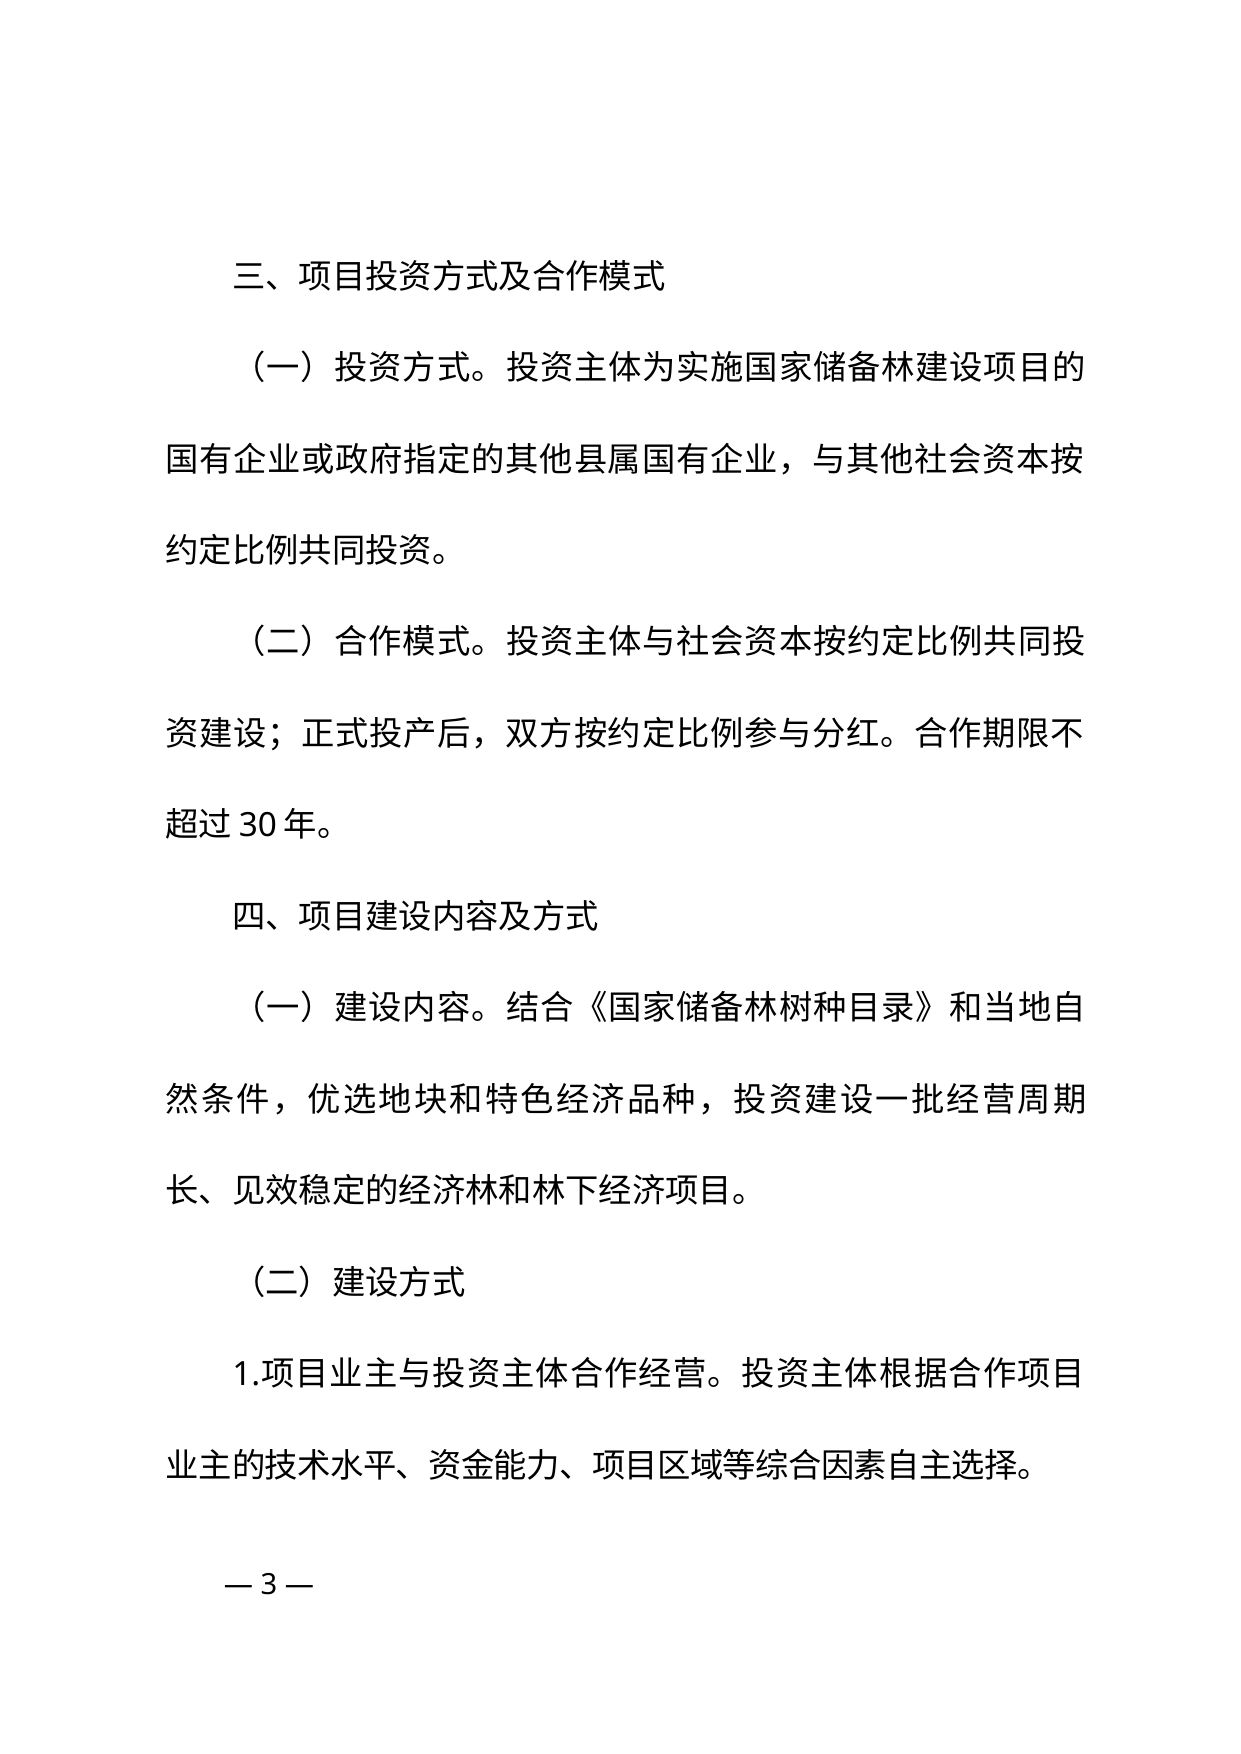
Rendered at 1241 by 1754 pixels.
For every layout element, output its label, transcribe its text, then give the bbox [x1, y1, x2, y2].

text （一）建设内容。结合《国家储备林树种目录》和当地自然条件，优选地块和特色经济品种，投资建设一批经营周期长、见效稳定的经济林和林下经济项目。 [165, 959, 1087, 1234]
text （一）投资方式。投资主体为实施国家储备林建设项目的国有企业或政府指定的其他县属国有企业，与其他社会资本按约定比例共同投资。 [165, 319, 1087, 594]
text （二）建设方式 [165, 1234, 1087, 1325]
text 1.项目业主与投资主体合作经营。投资主体根据合作项目业主的技术水平、资金能力、项目区域等综合因素自主选择。 [165, 1325, 1087, 1508]
text 三、项目投资方式及合作模式 [165, 228, 1087, 319]
text 四、项目建设内容及方式 [165, 868, 1087, 959]
text （二）合作模式。投资主体与社会资本按约定比例共同投资建设；正式投产后，双方按约定比例参与分红。合作期限不超过30年。 [165, 594, 1087, 868]
